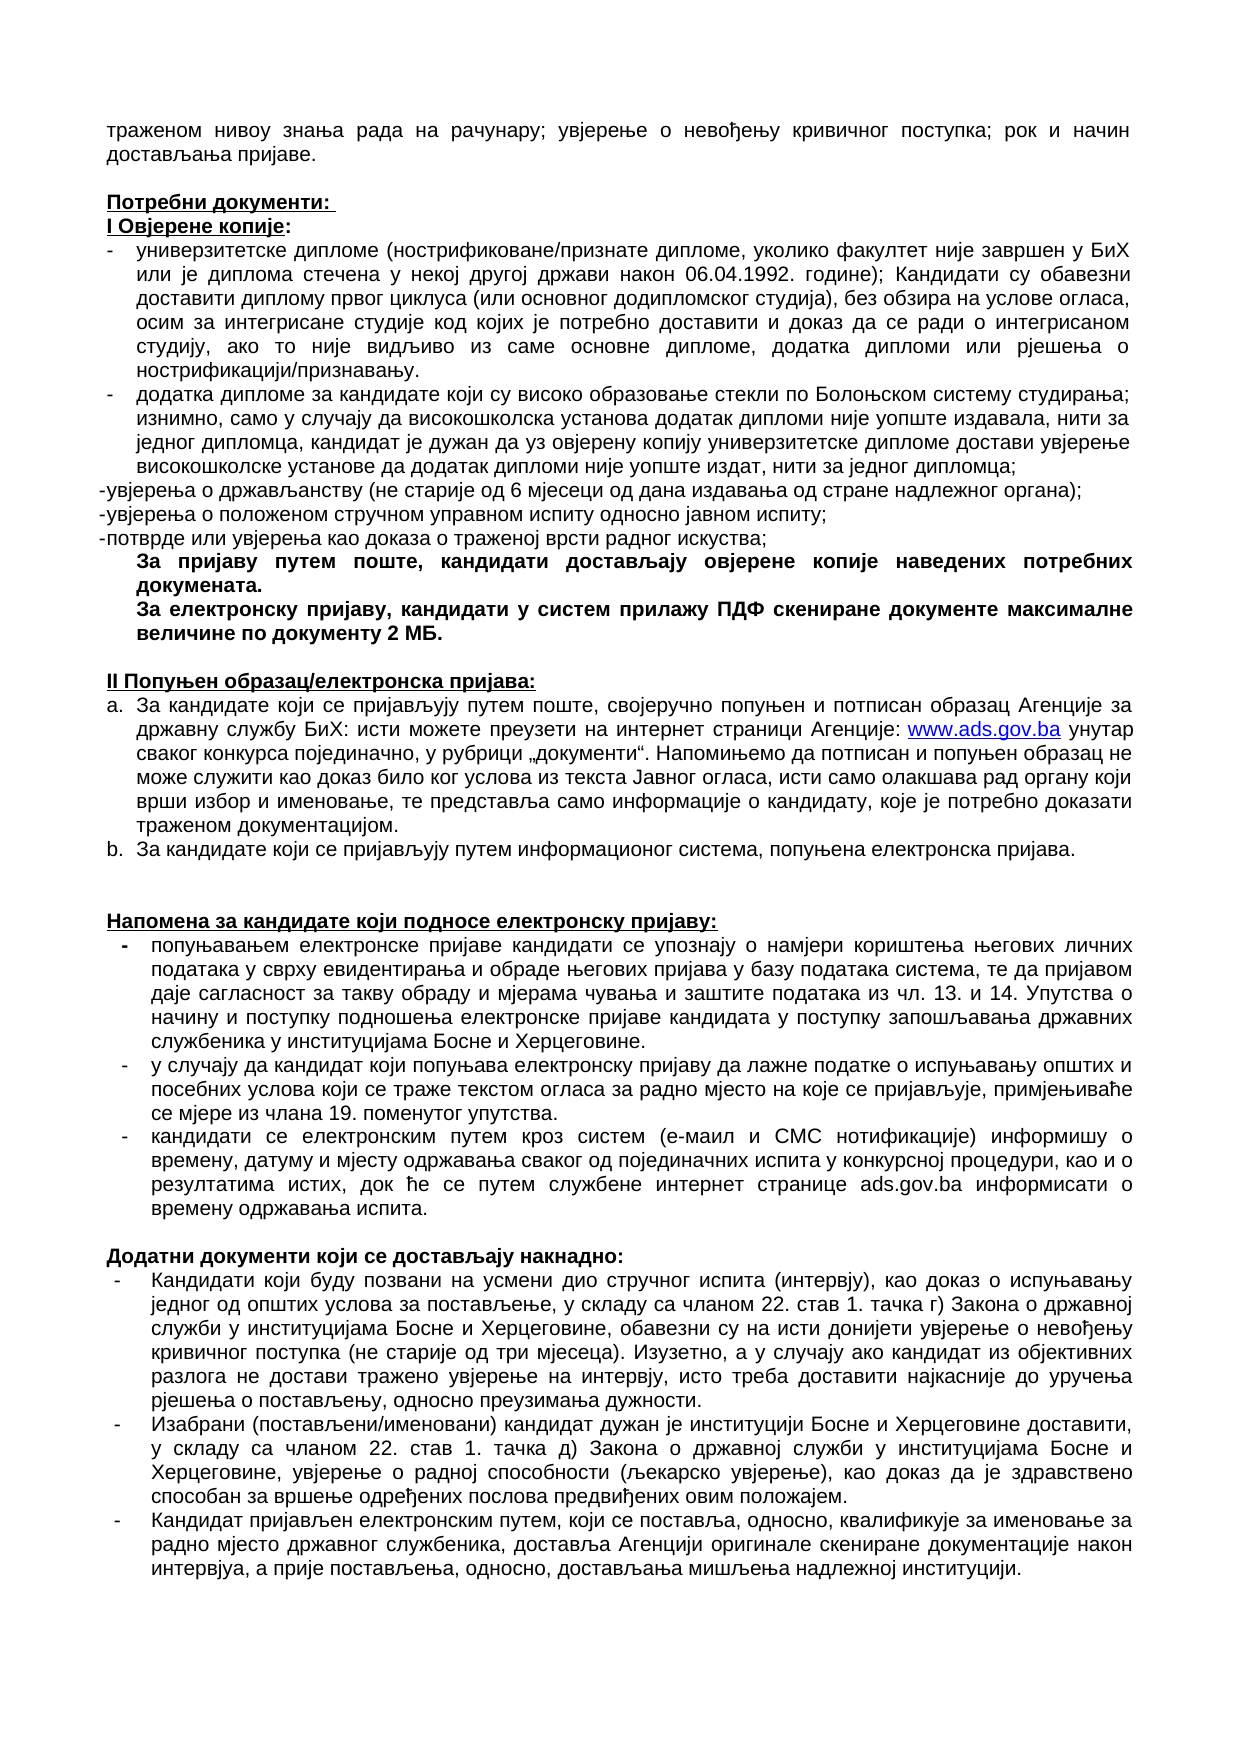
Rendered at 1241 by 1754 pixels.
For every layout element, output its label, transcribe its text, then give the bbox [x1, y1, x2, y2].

text Потребни документи: [106, 190, 1134, 214]
list потврде или увјерења као доказа о траженој врсти радног искуства; [98, 525, 1134, 549]
list додатка дипломе за кандидате који су високо образовање стекли по Болоњском систему студирања; изнимно, само у случају да високошколска установа додатак дипломи није уопште издавала, нити за једног дипломца, кандидат је дужан да уз овјерену копију универзитетске дипломе достави увјерење високошколске установе да додатак дипломи није уопште издат, нити за једног дипломца; [106, 382, 1131, 477]
text Додатни документи који се достављају накнадно: [106, 1244, 1134, 1268]
list увјерења о држављанству (не старије од 6 мјесеци од дана издавања од стране надлежног органа); [98, 477, 1134, 501]
text I Овјерене копије: [106, 214, 1134, 238]
list у случају да кандидат који попуњава електронску пријаву да лажне податке о испуњавању општих и посебних услова који се траже текстом огласа за радно мјесто на које се пријављује, примјењиваће се мјере из члана 19. поменутог упутства. [121, 1052, 1134, 1124]
list За кандидате који се пријављују путем информационог система, попуњена електронска пријава. [106, 837, 1134, 861]
text II Попуњен образац/електронска пријава: [106, 669, 1134, 693]
list увјерења о положеном стручном управном испиту односно јавном испиту; [98, 501, 1134, 525]
list За електронску пријаву, кандидати у систем прилажу ПДФ скениране документе максималне величине по документу 2 МБ. [136, 597, 1134, 645]
list Кандидат пријављен електронским путем, који се поставља, односно, квалификује за именовање за радно мјесто државног службеника, доставља Агенцији оригинале скениране документације након интервјуа, а прије постављења, односно, достављања мишљења надлежној институцији. [113, 1508, 1134, 1579]
list Изабрани (постављени/именовани) кандидат дужан је институцији Босне и Херцеговине доставити, у складу са чланом 22. став 1. тачка д) Закона о државној служби у институцијама Босне и Херцеговине, увјерење о радној способности (љекарско увјерење), као доказ да је здравствено способан за вршење одређених послова предвиђених овим положајем. [113, 1412, 1134, 1508]
text Напомена за кандидате који подносе електронску пријаву: [106, 909, 1134, 933]
list универзитетске дипломе (нострификоване/признате дипломе, уколико факултет није завршен у БиХ или је диплома стечена у некој другој држави након 06.04.1992. године); Кандидати су обавезни доставити диплому првог циклуса (или основног додипломског студија), без обзира на услове огласа, осим за интегрисане студије код којих је потребно доставити и доказ да се ради о интегрисаном студију, ако то није видљиво из саме основне дипломе, додатка дипломи или рјешења о нострификацији/признавању. [106, 238, 1131, 382]
list Кандидати који буду позвани на усмени дио стручног испита (интервју), као доказ о испуњавању једног од општих услова за постављење, у складу са чланом 22. став 1. тачка г) Закона о државној служби у институцијама Босне и Херцеговине, обавезни су на исти донијети увјерење о невођењу кривичног поступка (не старије од три мјесеца). Изузетно, а у случају ако кандидат из објективних разлога не достави тражено увјерење на интервју, исто треба доставити најкасније до уручења рјешења о постављењу, односно преузимања дужности. [113, 1268, 1134, 1412]
list За пријаву путем поште, кандидати достављају овјерене копије наведених потребних докумената. [136, 549, 1134, 597]
list кандидати се електронским путем кроз систем (е-маил и СМС нотификације) информишу о времену, датуму и мјесту одржавања сваког од појединачних испита у конкурсној процедури, као и о резултатима истих, док ће се путем службене интернет странице ads.gov.ba информисати о времену одржавања испита. [121, 1124, 1134, 1220]
list За кандидате који се пријављују путем поште, својеручно попуњен и потписан образац Агенције за државну службу БиХ: исти можете преузети на интернет страници Агенције: www.ads.gov.ba унутар сваког конкурса појединачно, у рубрици „документи“. Напомињемо да потписан и попуњен образац не може служити као доказ било ког услова из текста Јавног огласа, исти само олакшава рад органу који врши избор и именовање, те представља само информације о кандидату, које је потребно доказати траженом документацијом. [106, 693, 1134, 837]
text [106, 118, 1131, 166]
list попуњавањем електронске пријаве кандидати се упознају о намјери кориштења његових личних података у сврху евидентирања и обраде његових пријава у базу података система, те да пријавом даје сагласност за такву обраду и мјерама чувања и заштите података из чл. 13. и 14. Упутства о начину и поступку подношења електронске пријаве кандидата у поступку запошљавања државних службеника у институцијама Босне и Херцеговине. [121, 933, 1134, 1052]
